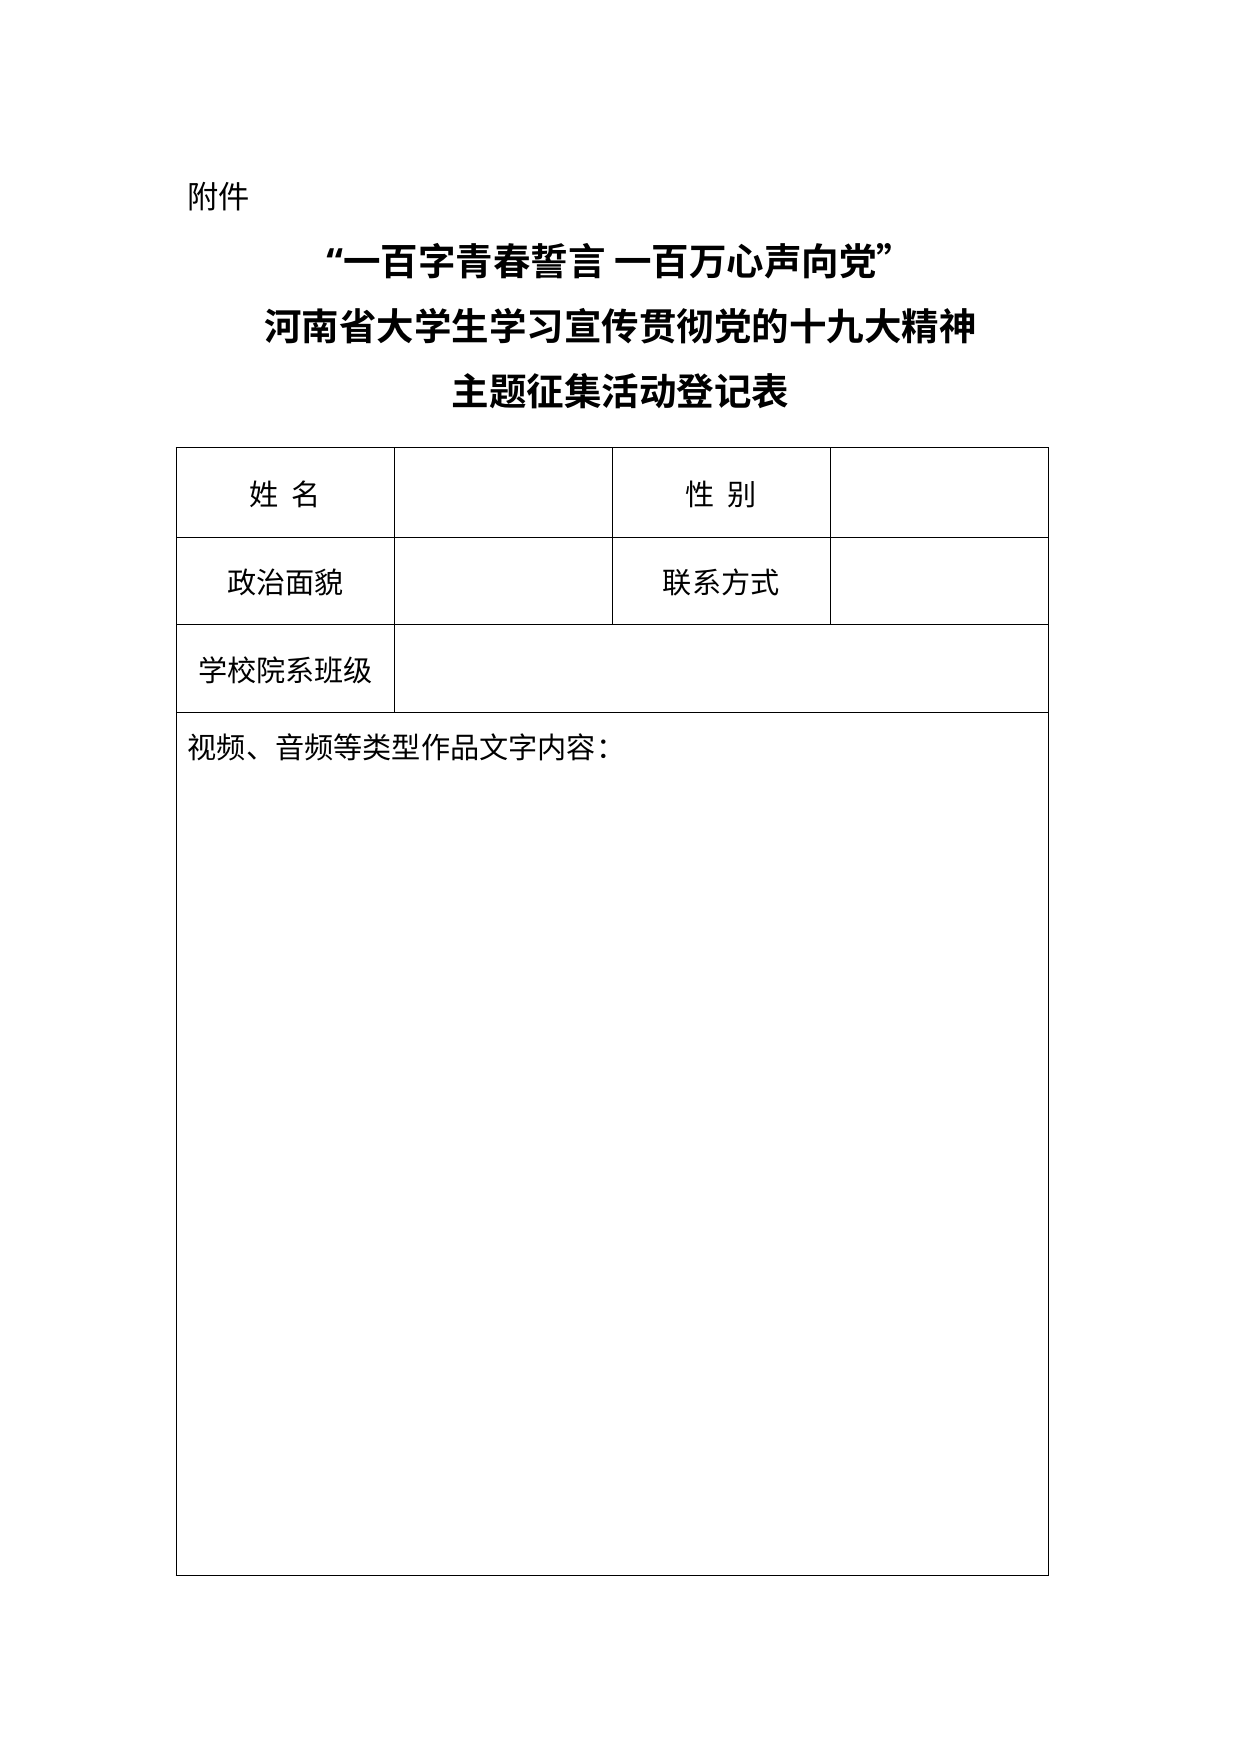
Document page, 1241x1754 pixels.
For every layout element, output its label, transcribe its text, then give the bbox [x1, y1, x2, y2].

table_header 姓 名 [177, 448, 394, 537]
table_cell 政治面貌 [177, 538, 394, 624]
table_cell [395, 625, 1048, 712]
table_header [395, 448, 612, 537]
table_cell [831, 538, 1048, 624]
table_header [831, 448, 1048, 537]
table_cell 联系方式 [613, 538, 830, 624]
text 主题征集活动登记表 [187, 357, 1053, 422]
table_cell [395, 538, 612, 624]
text 河南省大学生学习宣传贯彻党的十九大精神 [187, 292, 1053, 357]
text “一百字青春誓言 一百万心声向党” [187, 227, 1053, 292]
text 附件 [187, 162, 1053, 227]
table_cell 视频、音频等类型作品文字内容： [177, 713, 1048, 1575]
table_cell 学校院系班级 [177, 625, 394, 712]
table_header 性 别 [613, 448, 830, 537]
